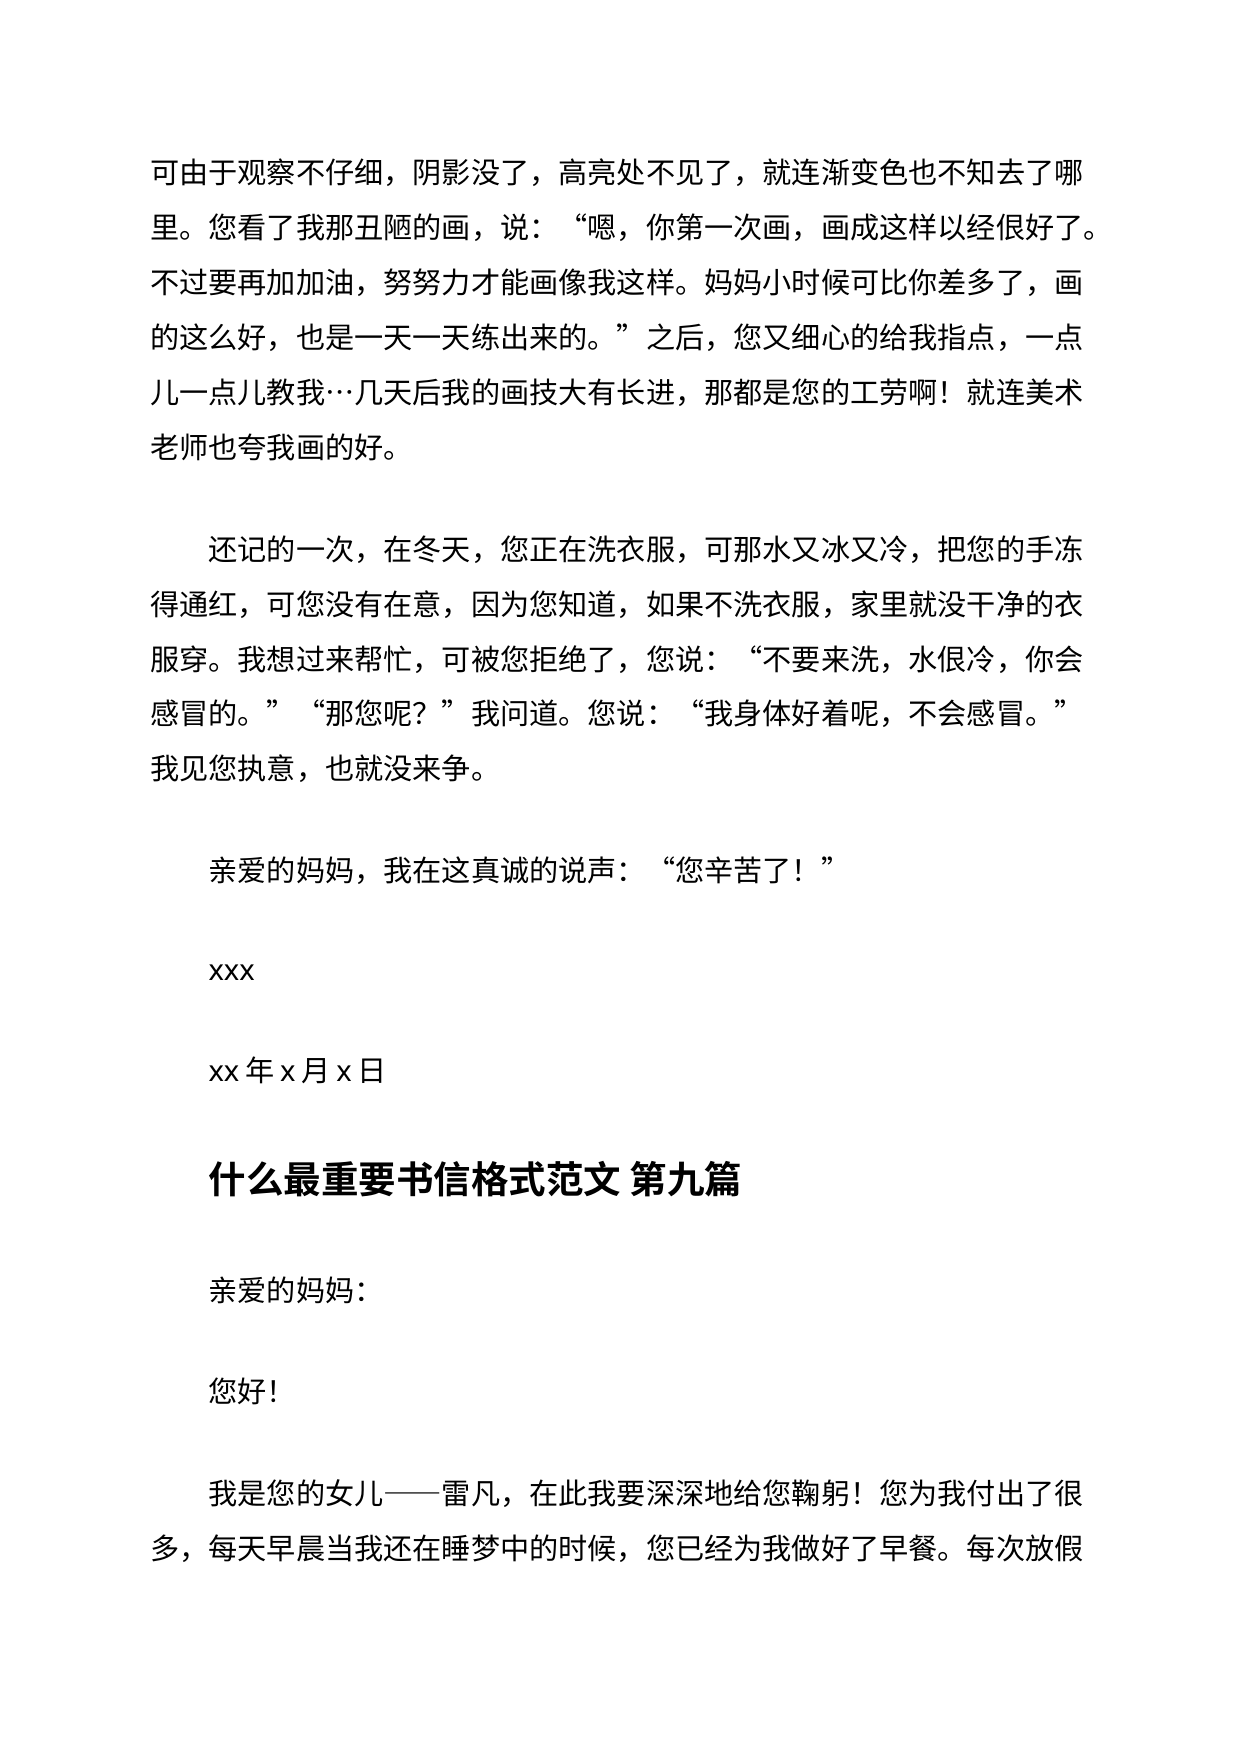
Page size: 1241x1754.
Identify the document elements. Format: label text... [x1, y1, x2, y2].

text xx年x月x日 [150, 1048, 1090, 1090]
text 亲爱的妈妈： [150, 1267, 1090, 1309]
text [150, 1471, 1090, 1568]
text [150, 150, 1090, 467]
text 亲爱的妈妈，我在这真诚的说声：“您辛苦了！” [150, 848, 1090, 890]
text 您好！ [150, 1369, 1090, 1411]
text xxx [150, 949, 1090, 989]
text 还记的一次，在冬天，您正在洗衣服，可那水又冰又冷，把您的手冻得通红，可您没有在意，因为您知道，如果不洗衣服，家里就没干净的衣服穿。我想过来帮忙，可被您拒绝了，您说：“不要来洗，水佷冷，你会感冒的。”“那您呢？”我问道。您说：“我身体好着呢，不会感冒。”我见您执意，也就没来争。 [150, 526, 1090, 788]
text 什么最重要书信格式范文 第九篇 [150, 1150, 1090, 1204]
